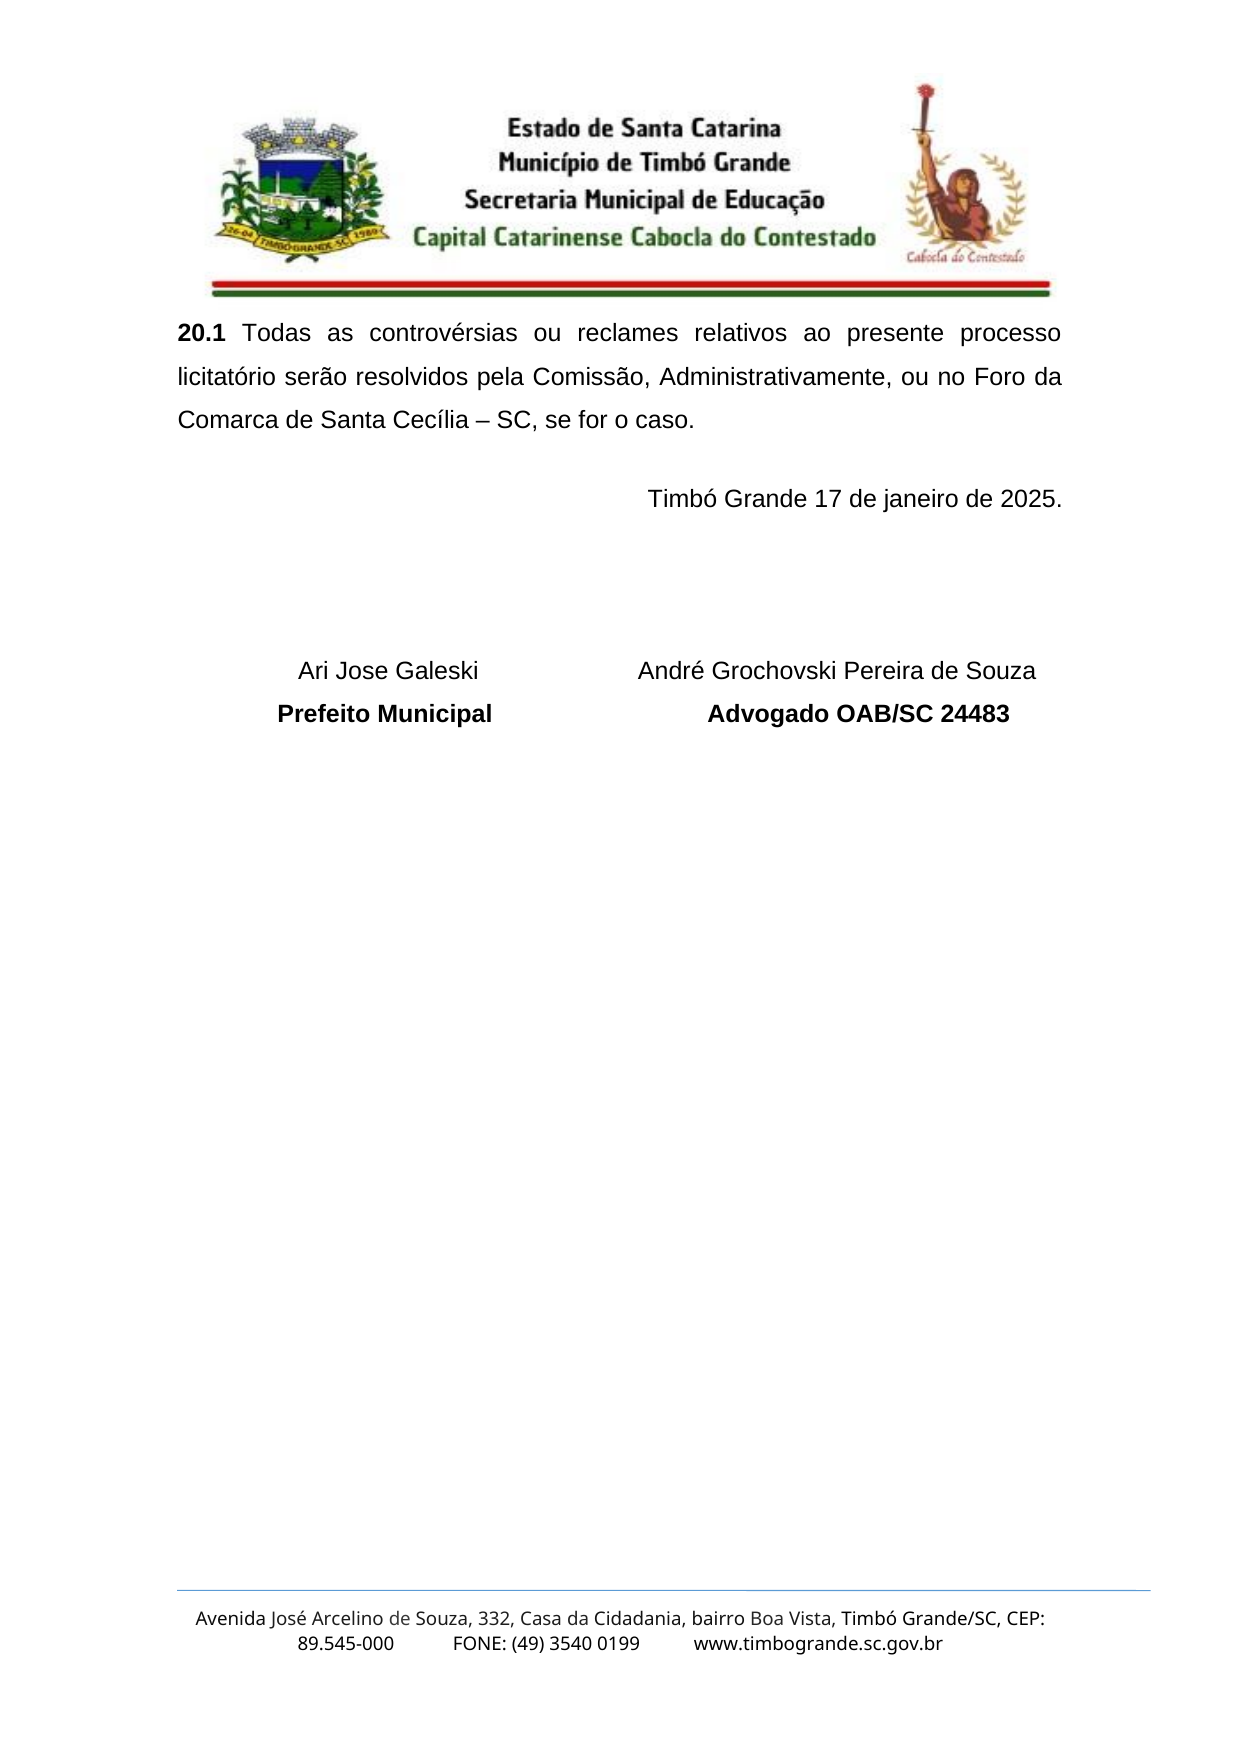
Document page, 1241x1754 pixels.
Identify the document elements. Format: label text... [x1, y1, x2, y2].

text Timbó Grande 17 de janeiro de 2025. [215, 484, 1063, 513]
text 20.1 Todas as controvérsias ou reclames relativos ao presente processo licitatório serão resolvidos pela Comissão, Administrativamente, ou no Foro da Comarca de Santa Cecília – SC, se for o caso. [177, 319, 1063, 433]
picture [177, 73, 1063, 319]
text Prefeito Municipal Advogado OAB/SC 24483 [215, 699, 1063, 728]
text Ari Jose Galeski André Grochovski Pereira de Souza [215, 656, 1063, 685]
